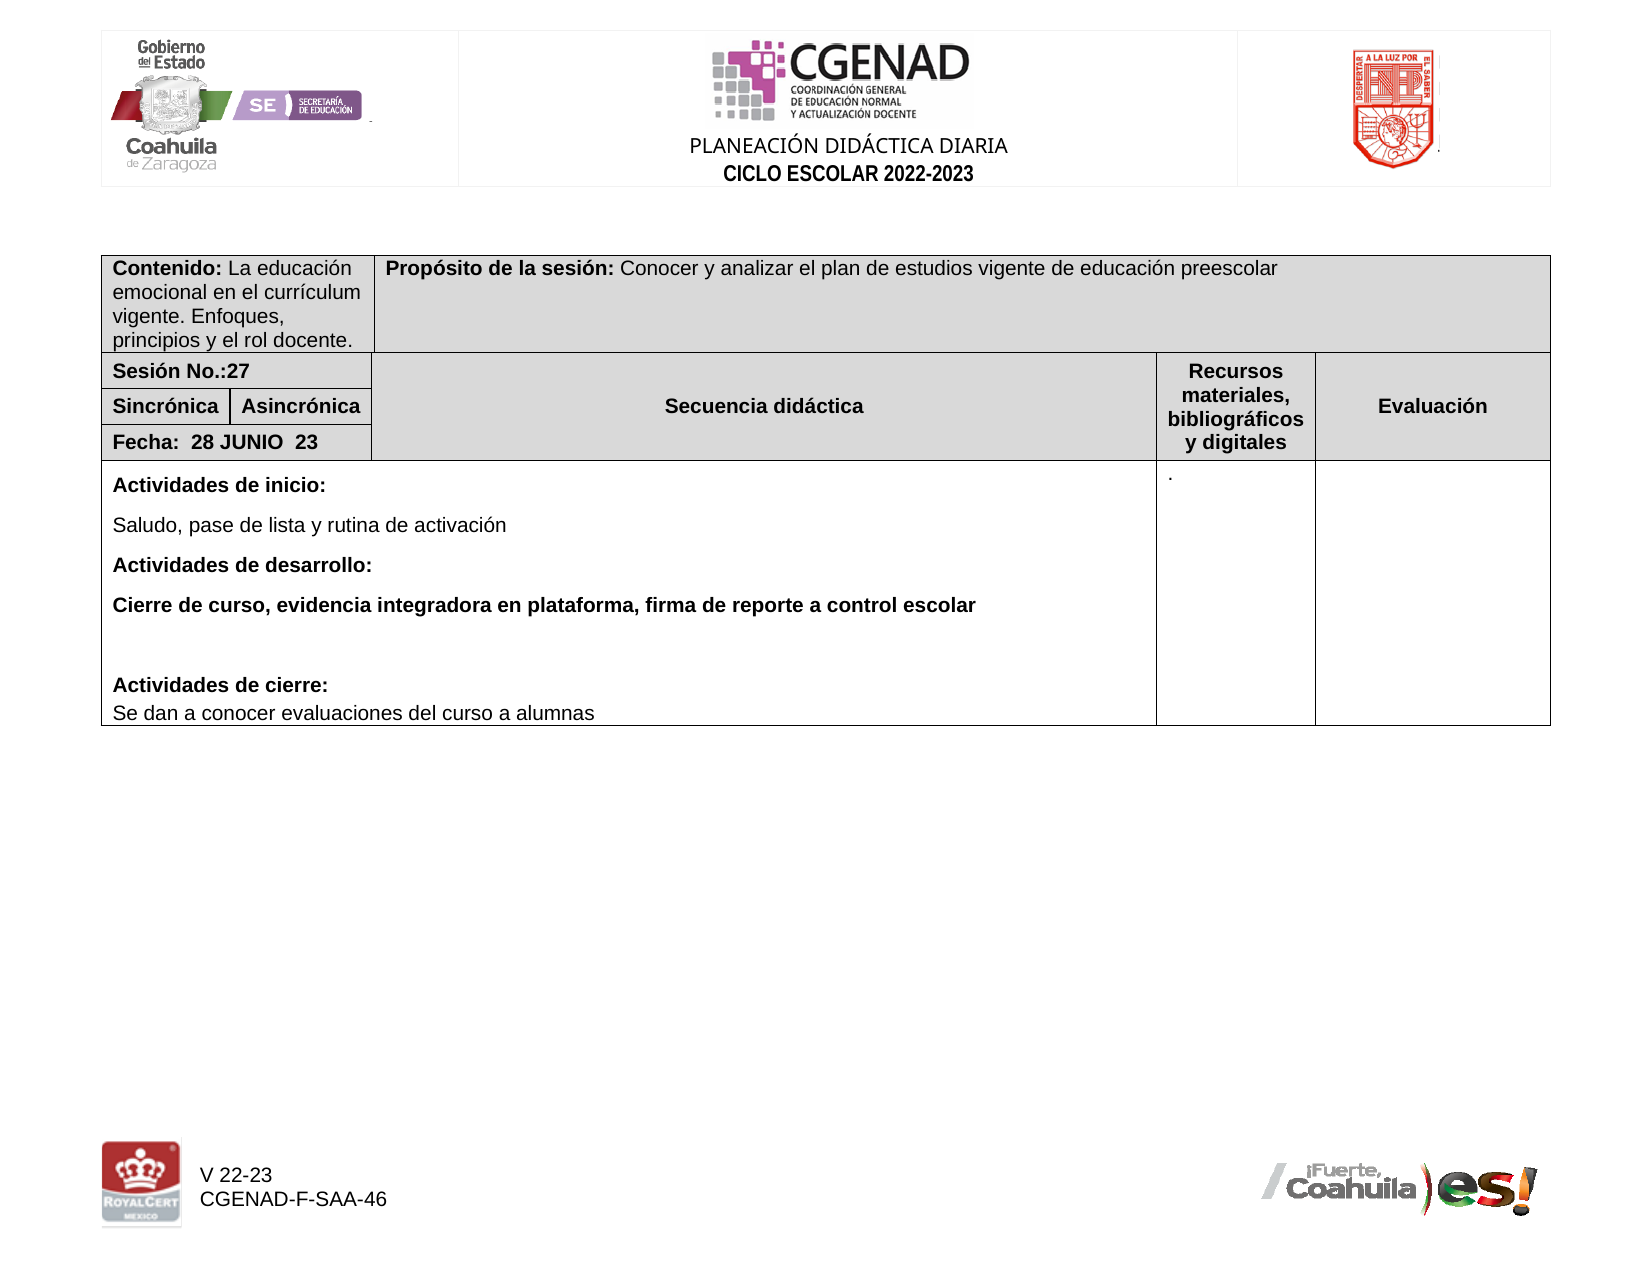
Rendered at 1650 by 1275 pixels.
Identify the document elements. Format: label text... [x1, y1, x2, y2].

table_cell Secuencia didáctica [372, 353, 1156, 460]
table_header Propósito de la sesión: Conocer y analizar el plan de estudios vigente de educación preescolar [375, 256, 1550, 352]
table_cell Recursos materiales, bibliográficos y digitales [1157, 353, 1315, 460]
table_header Contenido: La educación emocional en el currículum vigente. Enfoques, principios y el rol docente. [102, 256, 374, 352]
table_cell Sincrónica [102, 389, 229, 424]
picture [100, 1137, 182, 1229]
table_cell . [1157, 461, 1315, 725]
picture [705, 33, 974, 129]
table_cell Sesión No.:27 [102, 353, 371, 388]
table_cell Fecha: 28 JUNIO 23 [102, 425, 371, 460]
picture [102, 33, 373, 182]
picture [1348, 41, 1440, 175]
picture [1252, 1147, 1550, 1228]
table_cell Asincrónica [231, 389, 371, 424]
table_cell Actividades de inicio: Saludo, pase de lista y rutina de activación Actividades de desarrollo: Cierre de curso, evidencia integradora en plataforma, firma de reporte a control escolar Actividades de cierre: Se dan a conocer evaluaciones del curso a alumnas [102, 461, 1156, 725]
table_cell Evaluación [1316, 353, 1550, 460]
table_cell [1316, 461, 1550, 725]
